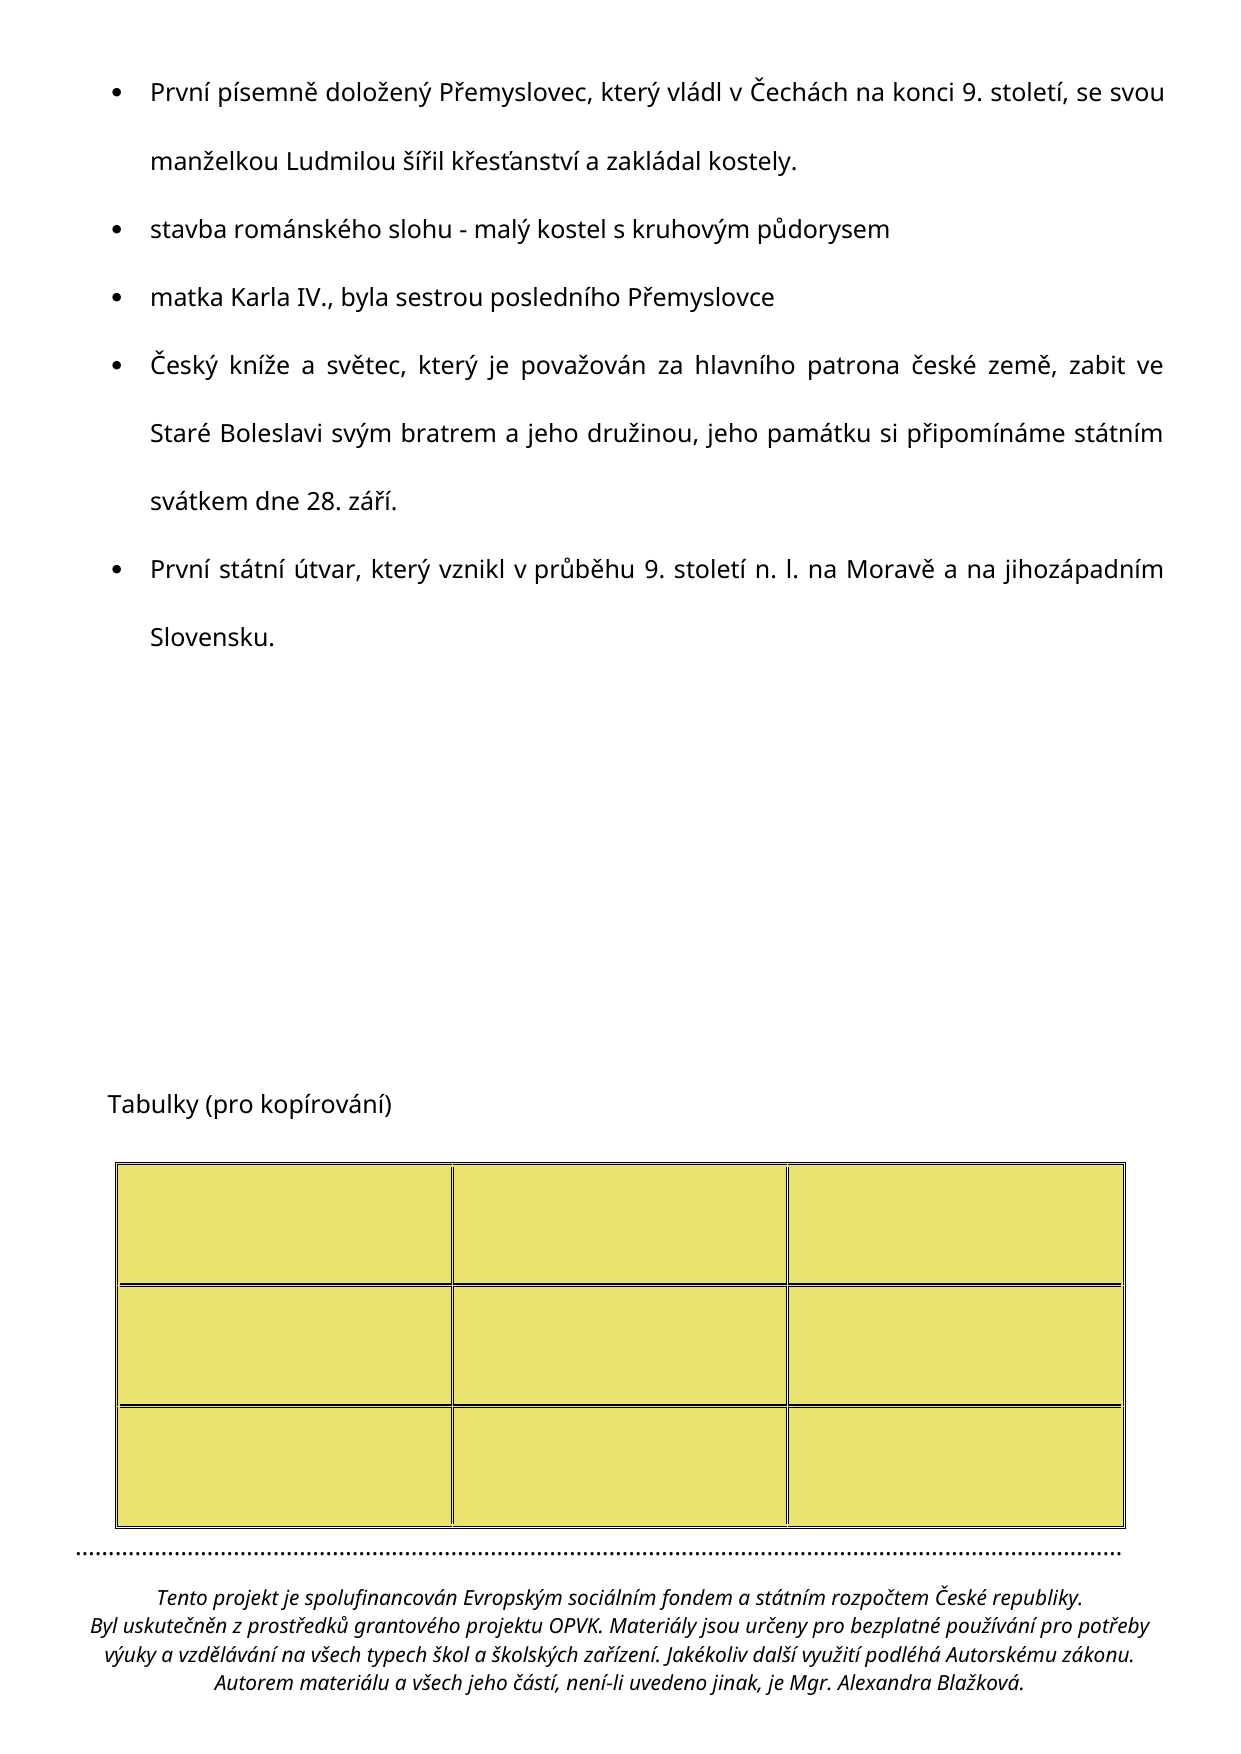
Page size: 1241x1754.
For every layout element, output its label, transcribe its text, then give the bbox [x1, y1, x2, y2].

table_header [118, 1165, 453, 1283]
list matka Karla IV., byla sestrou posledního Přemyslovce [112, 279, 1165, 313]
list První státní útvar, který vznikl v průběhu 9. století n. l. na Moravě a na jihozápadním Slovensku. [112, 552, 1165, 654]
text Tabulky (pro kopírování) [75, 1086, 1165, 1120]
table_cell [118, 1404, 453, 1526]
list stavba románského slohu - malý kostel s kruhovým půdorysem [112, 211, 1165, 245]
table_cell [454, 1287, 786, 1404]
table_header [453, 1165, 787, 1283]
table_header [788, 1165, 1123, 1283]
table_cell [788, 1404, 1123, 1526]
list První písemně doložený Přemyslovec, který vládl v Čechách na konci 9. století, se svou manželkou Ludmilou šířil křesťanství a zakládal kostely. [112, 75, 1165, 177]
table_cell [118, 1283, 451, 1404]
list Český kníže a světec, který je považován za hlavního patrona české země, zabit ve Staré Boleslavi svým bratrem a jeho družinou, jeho památku si připomínáme státním svátkem dne 28. září. [112, 347, 1165, 518]
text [75, 1154, 1165, 1563]
table_cell [453, 1408, 787, 1526]
table_cell [789, 1283, 1123, 1404]
